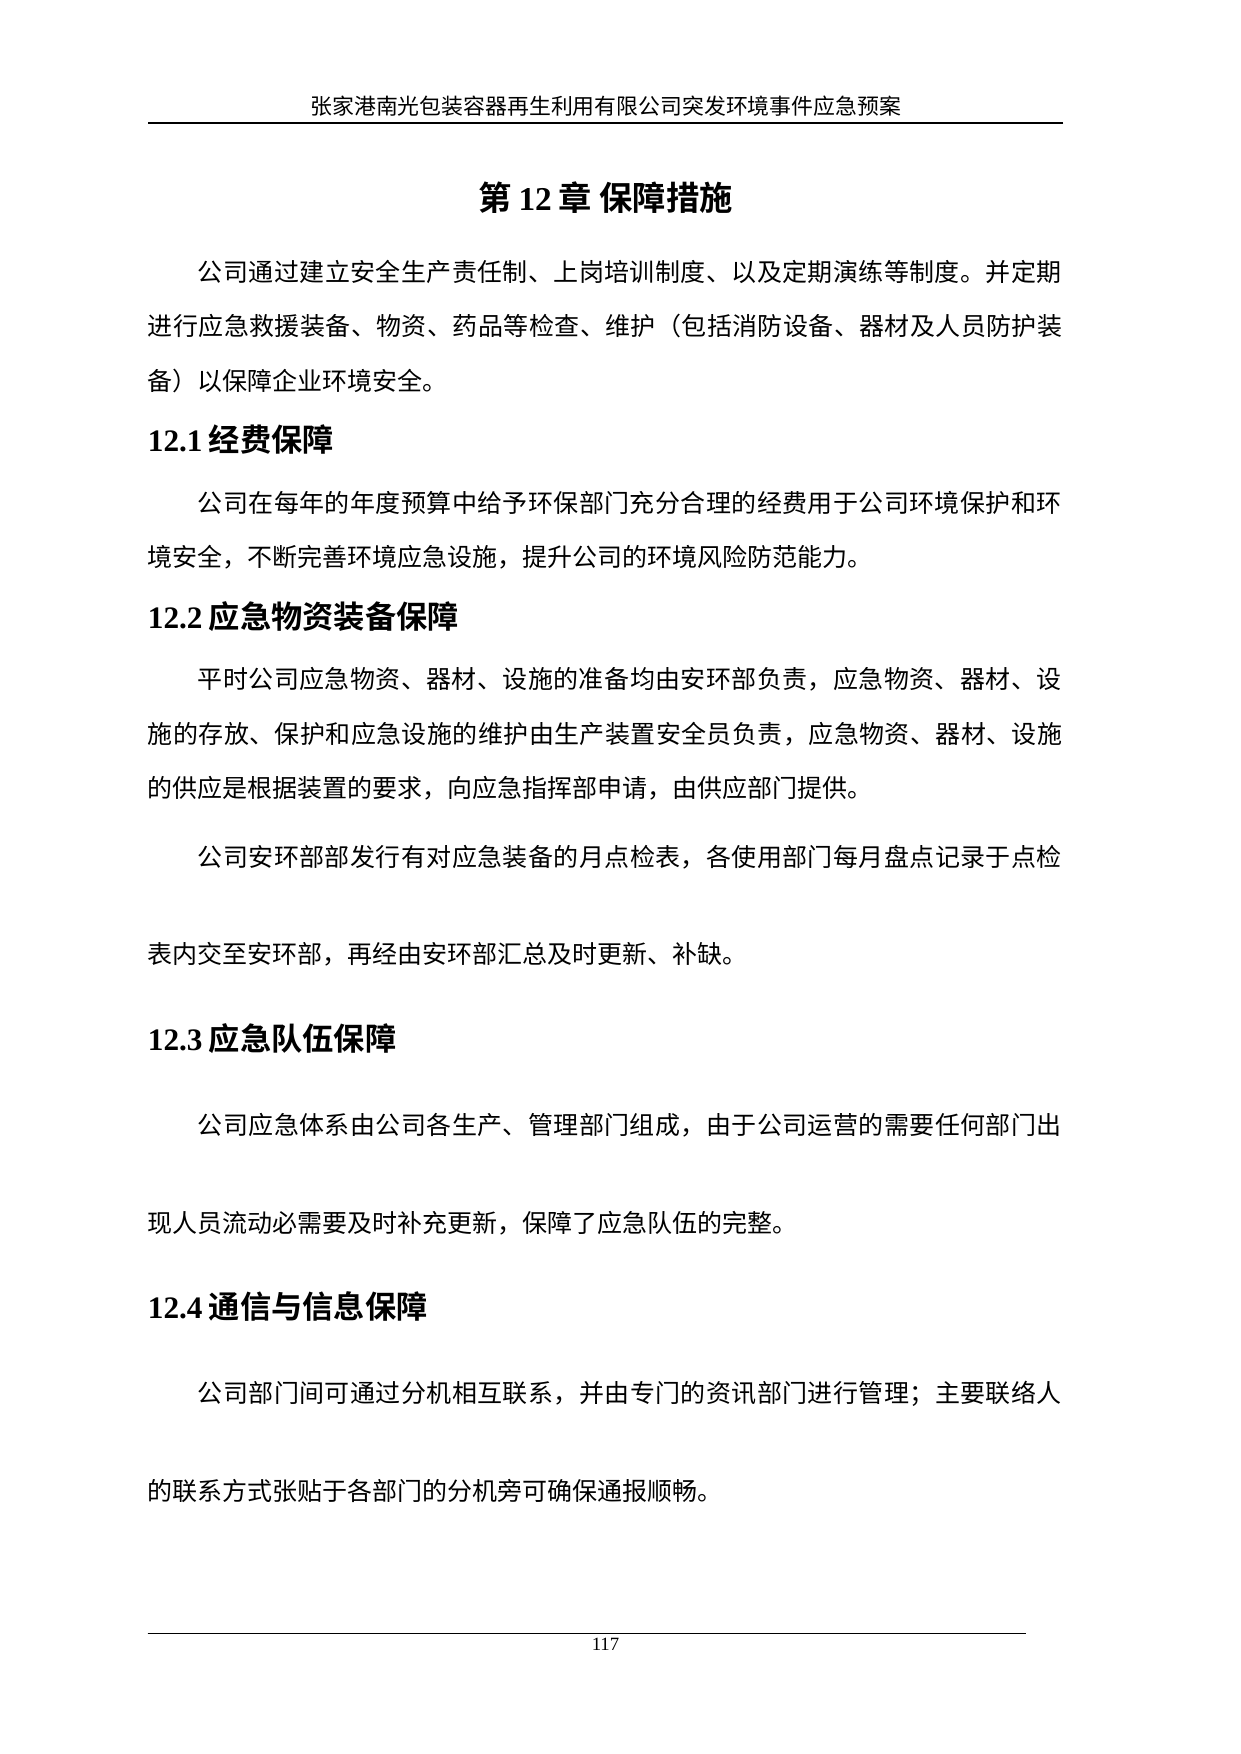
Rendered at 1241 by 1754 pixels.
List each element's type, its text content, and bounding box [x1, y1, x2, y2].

subtitle 12.3应急队伍保障 [148, 1004, 1063, 1069]
subtitle 12.4通信与信息保障 [148, 1272, 1063, 1337]
text 公司安环部部发行有对应急装备的月点检表，各使用部门每月盘点记录于点检表内交至安环部，再经由安环部汇总及时更新、补缺。 [148, 823, 1063, 986]
subtitle 第12章 保障措施 [148, 163, 1063, 228]
text 平时公司应急物资、器材、设施的准备均由安环部负责，应急物资、器材、设施的存放、保护和应急设施的维护由生产装置安全员负责，应急物资、器材、设施的供应是根据装置的要求，向应急指挥部申请，由供应部门提供。 [148, 660, 1063, 805]
text 公司应急体系由公司各生产、管理部门组成，由于公司运营的需要任何部门出现人员流动必需要及时补充更新，保障了应急队伍的完整。 [148, 1091, 1063, 1254]
text 公司部门间可通过分机相互联系，并由专门的资讯部门进行管理；主要联络人的联系方式张贴于各部门的分机旁可确保通报顺畅。 [148, 1359, 1063, 1522]
subtitle 12.1经费保障 [148, 416, 1063, 461]
text 公司在每年的年度预算中给予环保部门充分合理的经费用于公司环境保护和环境安全，不断完善环境应急设施，提升公司的环境风险防范能力。 [148, 483, 1063, 574]
subtitle 12.2应急物资装备保障 [148, 592, 1063, 637]
text 公司通过建立安全生产责任制、上岗培训制度、以及定期演练等制度。并定期进行应急救援装备、物资、药品等检查、维护（包括消防设备、器材及人员防护装备）以保障企业环境安全。 [148, 252, 1063, 397]
